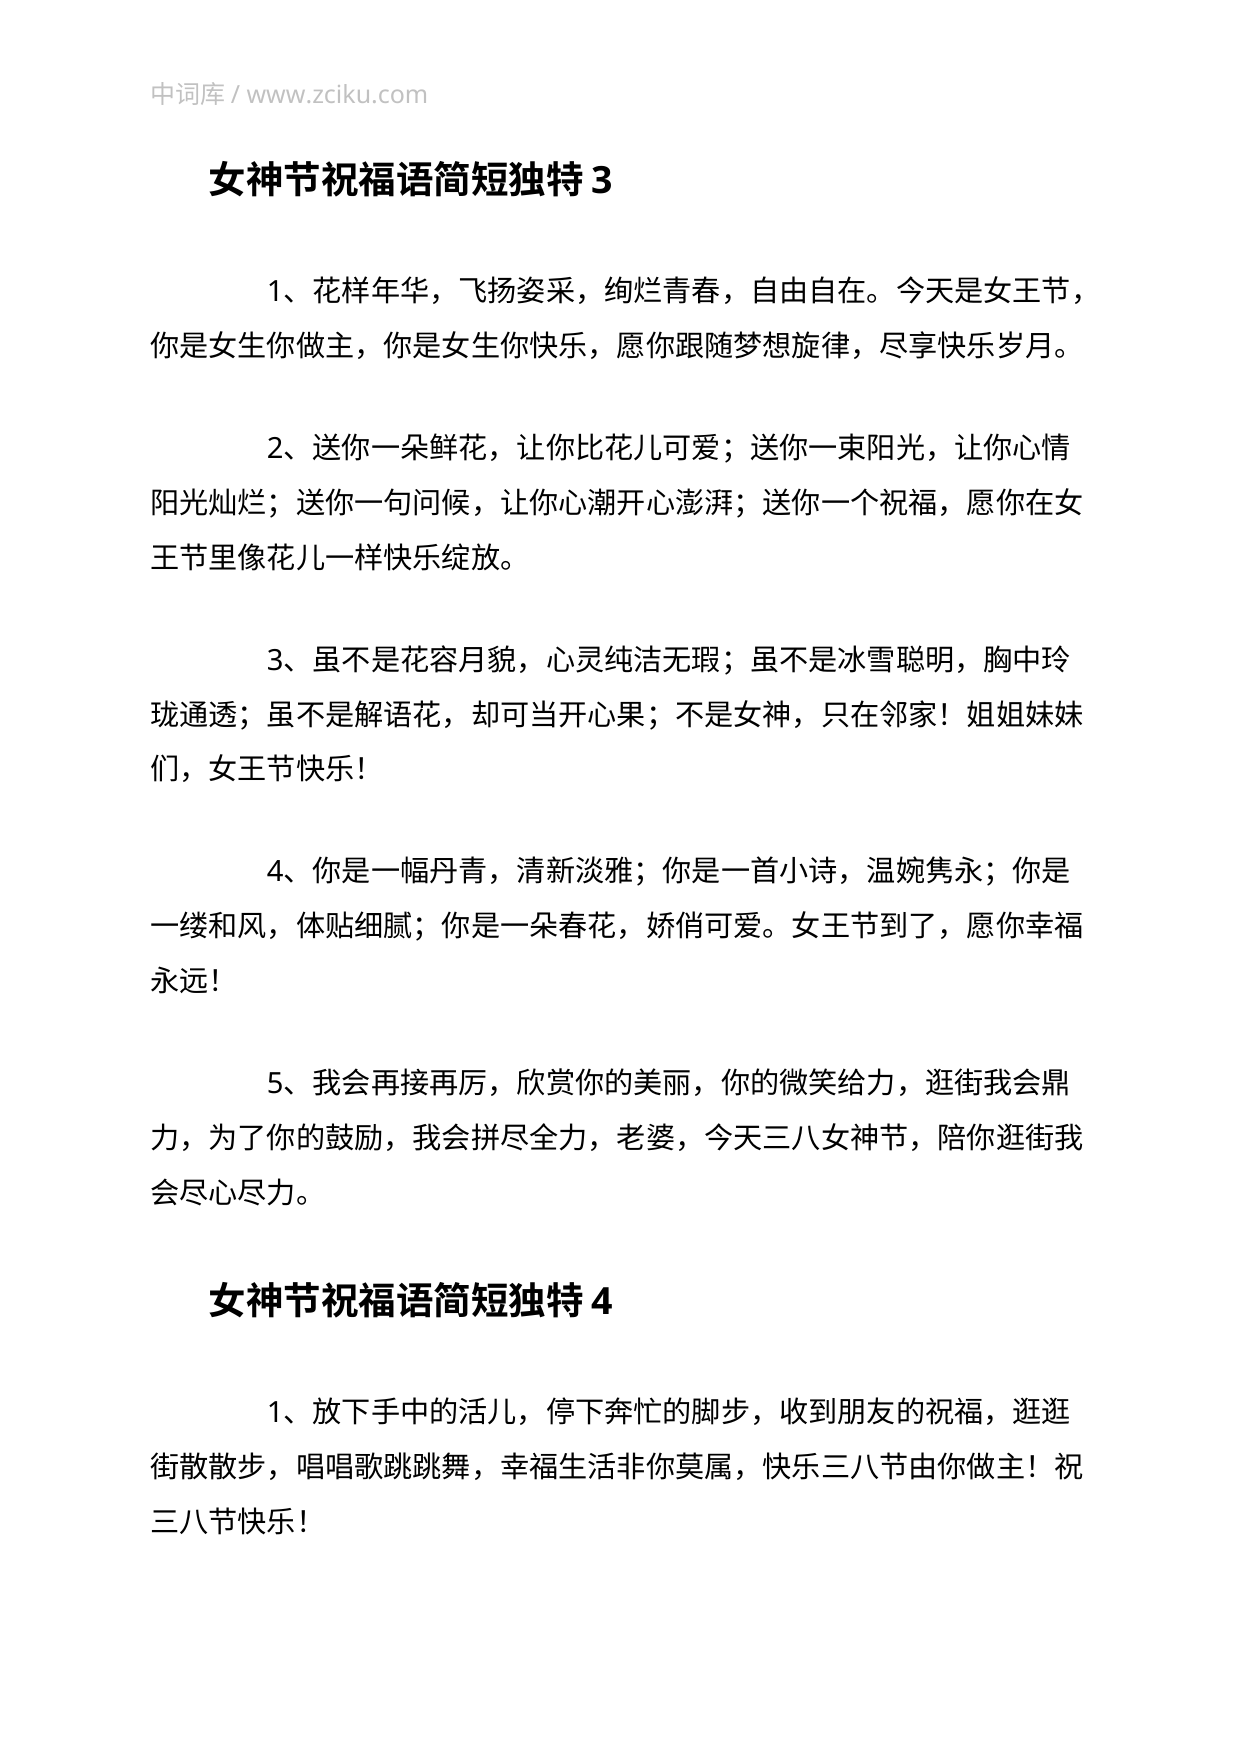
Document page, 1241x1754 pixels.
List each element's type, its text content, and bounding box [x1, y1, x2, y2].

text 1、花样年华，飞扬姿采，绚烂青春，自由自在。今天是女王节，你是女生你做主，你是女生你快乐，愿你跟随梦想旋律，尽享快乐岁月。 [150, 268, 1090, 365]
text 2、送你一朵鲜花，让你比花儿可爱；送你一束阳光，让你心情阳光灿烂；送你一句问候，让你心潮开心澎湃；送你一个祝福，愿你在女王节里像花儿一样快乐绽放。 [150, 424, 1090, 577]
text 5、我会再接再厉，欣赏你的美丽，你的微笑给力，逛街我会鼎力，为了你的鼓励，我会拼尽全力，老婆，今天三八女神节，陪你逛街我会尽心尽力。 [150, 1059, 1090, 1212]
text 1、放下手中的活儿，停下奔忙的脚步，收到朋友的祝福，逛逛街散散步，唱唱歌跳跳舞，幸福生活非你莫属，快乐三八节由你做主！祝三八节快乐！ [150, 1389, 1090, 1541]
text 女神节祝福语简短独特3 [150, 150, 1090, 204]
text 4、你是一幅丹青，清新淡雅；你是一首小诗，温婉隽永；你是一缕和风，体贴细腻；你是一朵春花，娇俏可爱。女王节到了，愿你幸福永远！ [150, 848, 1090, 1000]
text 3、虽不是花容月貌，心灵纯洁无瑕；虽不是冰雪聪明，胸中玲珑通透；虽不是解语花，却可当开心果；不是女神，只在邻家！姐姐妹妹们，女王节快乐！ [150, 636, 1090, 788]
text 女神节祝福语简短独特4 [150, 1271, 1090, 1326]
